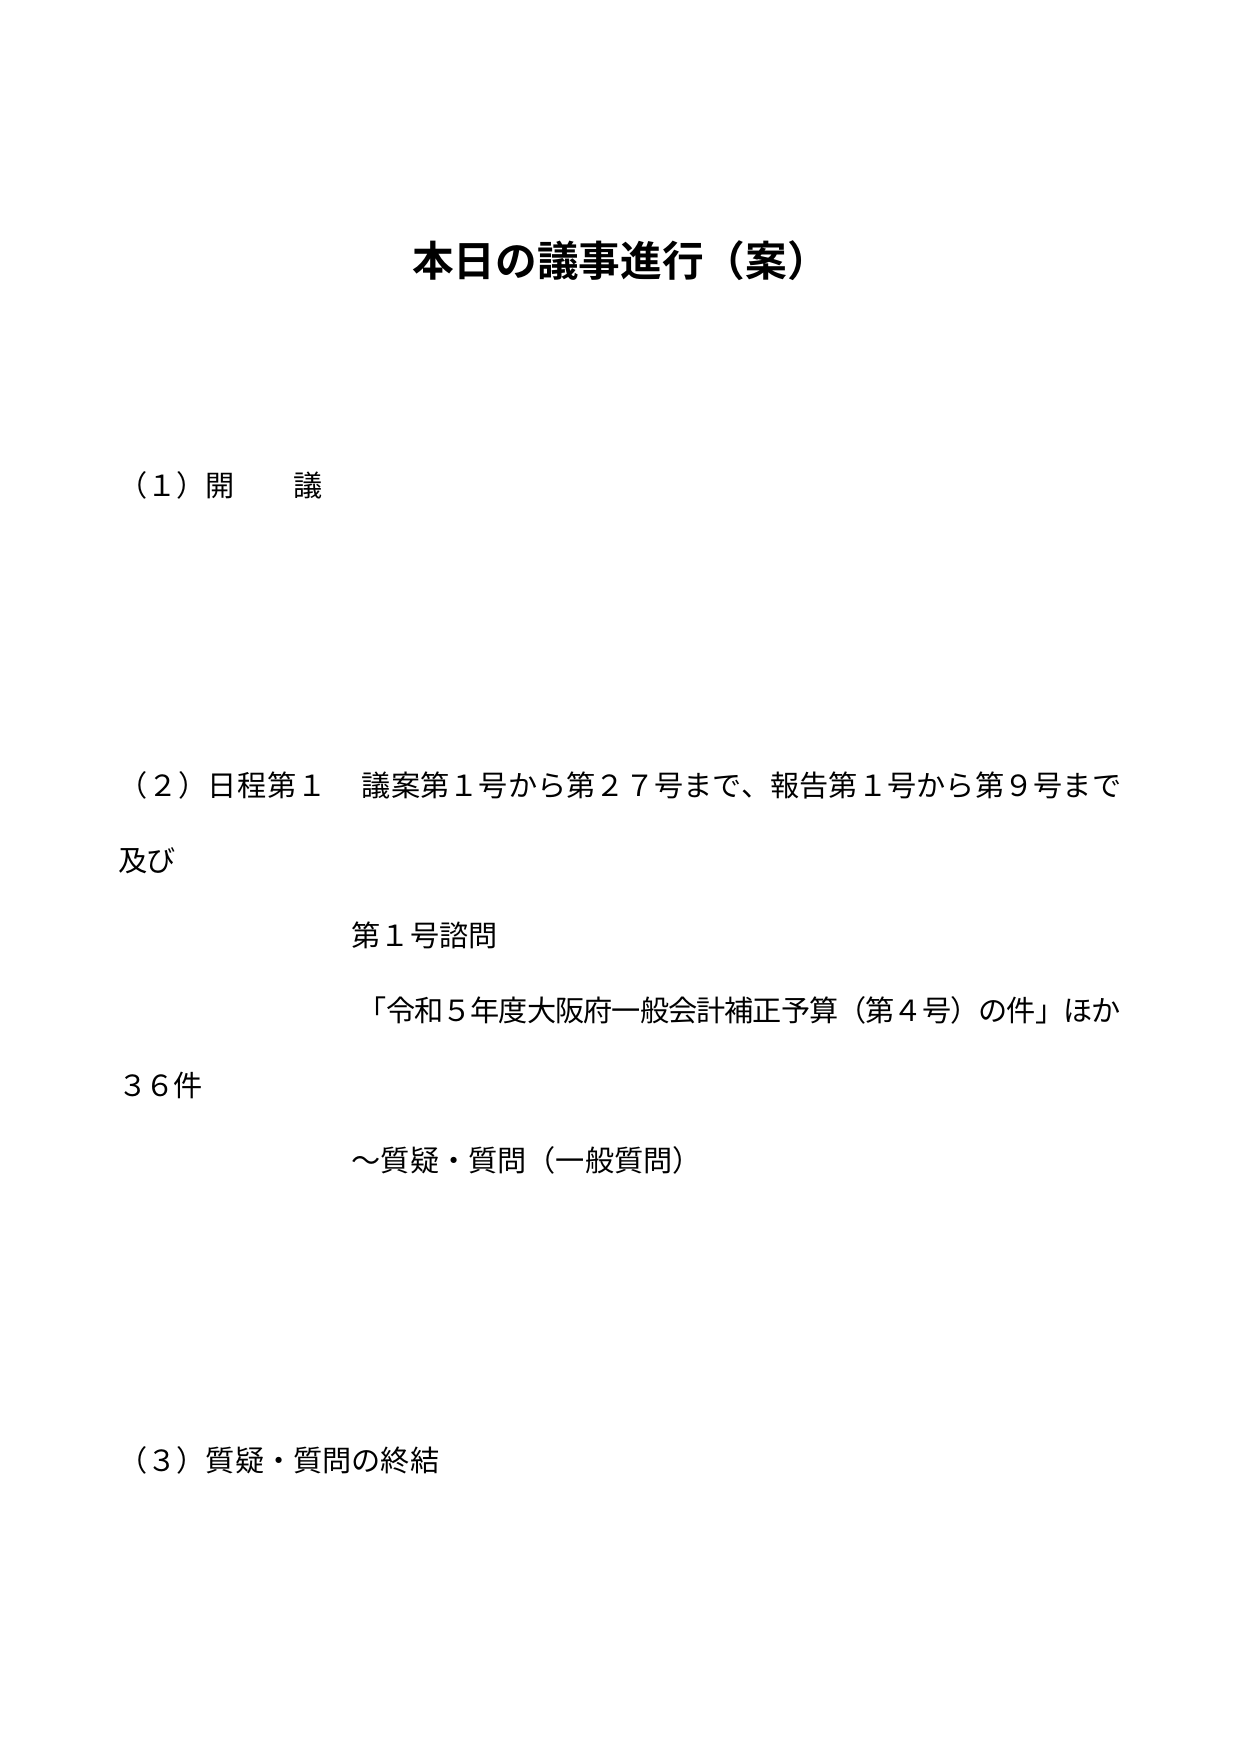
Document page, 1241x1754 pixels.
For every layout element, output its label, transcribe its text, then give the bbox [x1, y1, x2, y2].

text 「令和５年度大阪府一般会計補正予算（第４号）の件」ほか３６件 [118, 971, 1122, 1121]
text 第１号諮問 [118, 896, 1122, 971]
text （２）日程第１ 議案第１号から第２７号まで、報告第１号から第９号まで及び [118, 746, 1122, 896]
text （１）開 議 [118, 446, 1122, 521]
text （３）質疑・質問の終結 [118, 1421, 1122, 1496]
text ～質疑・質問（一般質問） [118, 1121, 1122, 1196]
text 本日の議事進行（案） [118, 221, 1122, 296]
